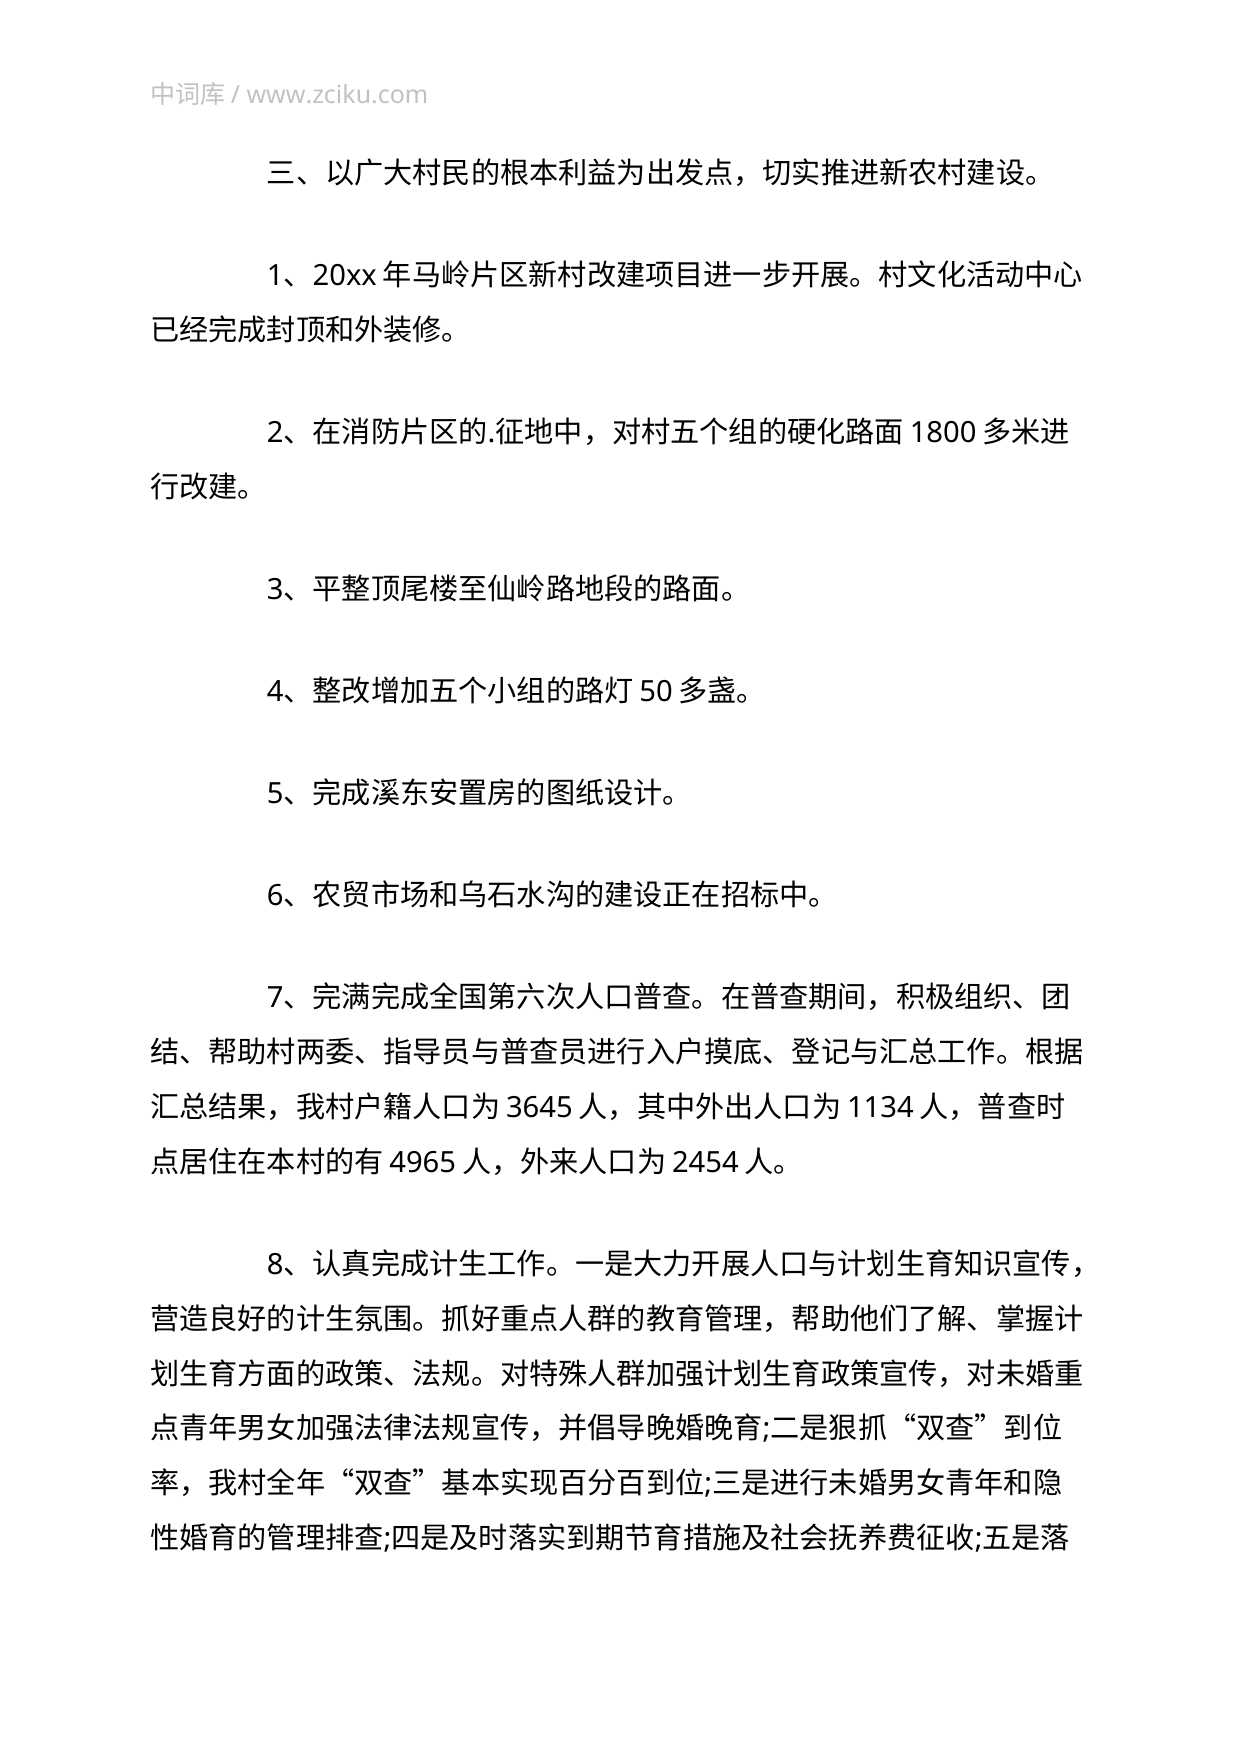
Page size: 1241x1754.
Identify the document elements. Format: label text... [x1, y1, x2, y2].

text 2、在消防片区的.征地中，对村五个组的硬化路面1800多米进行改建。 [150, 409, 1090, 506]
text 4、整改增加五个小组的路灯50多盏。 [150, 667, 1090, 710]
text 3、平整顶尾楼至仙岭路地段的路面。 [150, 566, 1090, 608]
text 7、完满完成全国第六次人口普查。在普查期间，积极组织、团结、帮助村两委、指导员与普查员进行入户摸底、登记与汇总工作。根据汇总结果，我村户籍人口为3645人，其中外出人口为1134人，普查时点居住在本村的有4965人，外来人口为2454人。 [150, 973, 1090, 1181]
text 5、完成溪东安置房的图纸设计。 [150, 769, 1090, 812]
text 三、以广大村民的根本利益为出发点，切实推进新农村建设。 [150, 150, 1090, 192]
text 1、20xx年马岭片区新村改建项目进一步开展。村文化活动中心已经完成封顶和外装修。 [150, 252, 1090, 349]
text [150, 1240, 1090, 1557]
text 6、农贸市场和乌石水沟的建设正在招标中。 [150, 871, 1090, 914]
